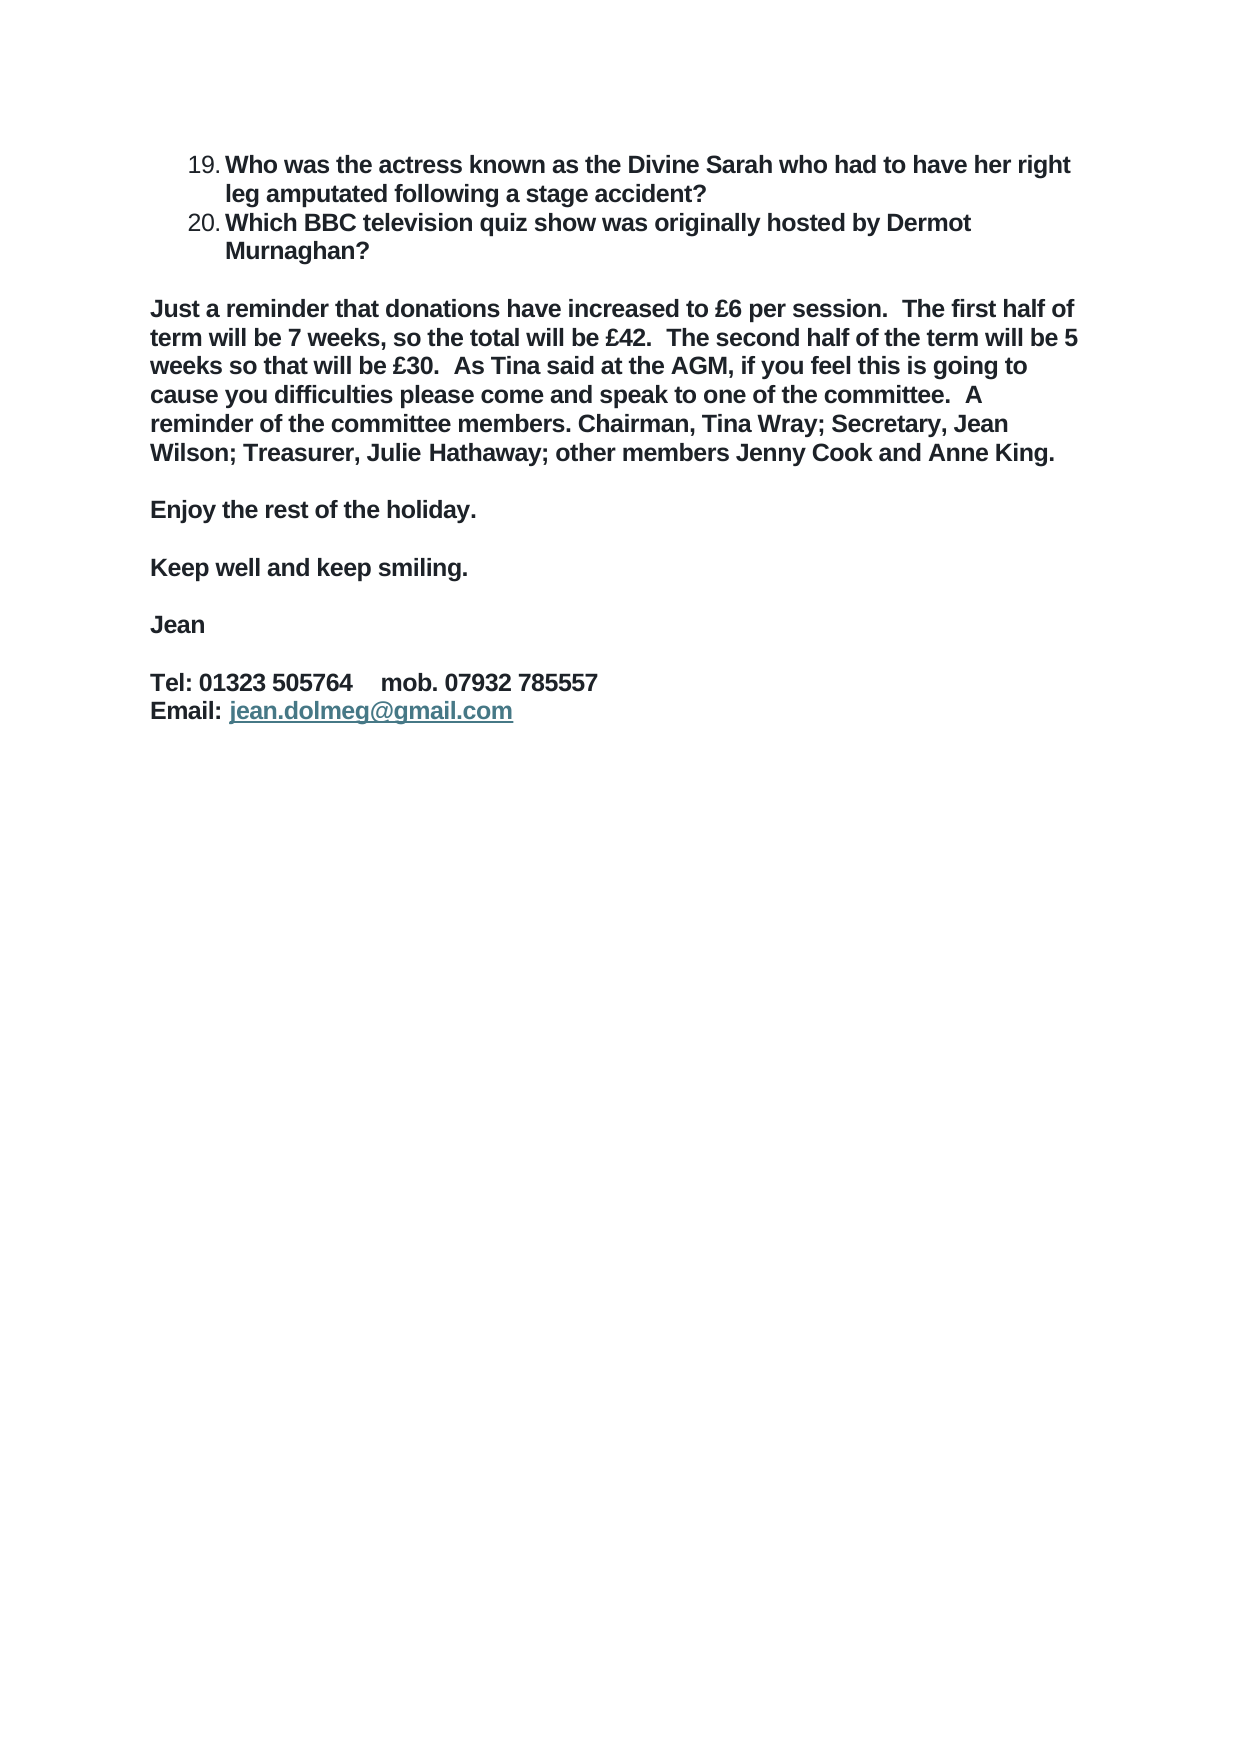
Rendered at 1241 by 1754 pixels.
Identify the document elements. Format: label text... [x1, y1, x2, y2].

text Just a reminder that donations have increased to £6 per session. The first half of term will be 7 weeks, so the total will be £42. The second half of the term will be 5 weeks so that will be £30. As Tina said at the AGM, if you feel this is going to cause you difficulties please come and speak to one of the committee. A reminder of the committee members. Chairman, Tina Wray; Secretary, Jean Wilson; Treasurer, Julie Hathaway; other members Jenny Cook and Anne King. [150, 294, 1090, 466]
text Tel: 01323 505764 mob. 07932 785557 [150, 667, 1090, 696]
text Email: jean.dolmeg@gmail.com [150, 696, 1090, 725]
list Who was the actress known as the Divine Sarah who had to have her right leg amputated following a stage accident? [187, 150, 1090, 207]
text Jean [150, 610, 1090, 639]
list Which BBC television quiz show was originally hosted by Dermot Murnaghan? [187, 207, 1090, 265]
text Enjoy the rest of the holiday. [150, 495, 1090, 524]
text Keep well and keep smiling. [150, 552, 1090, 581]
